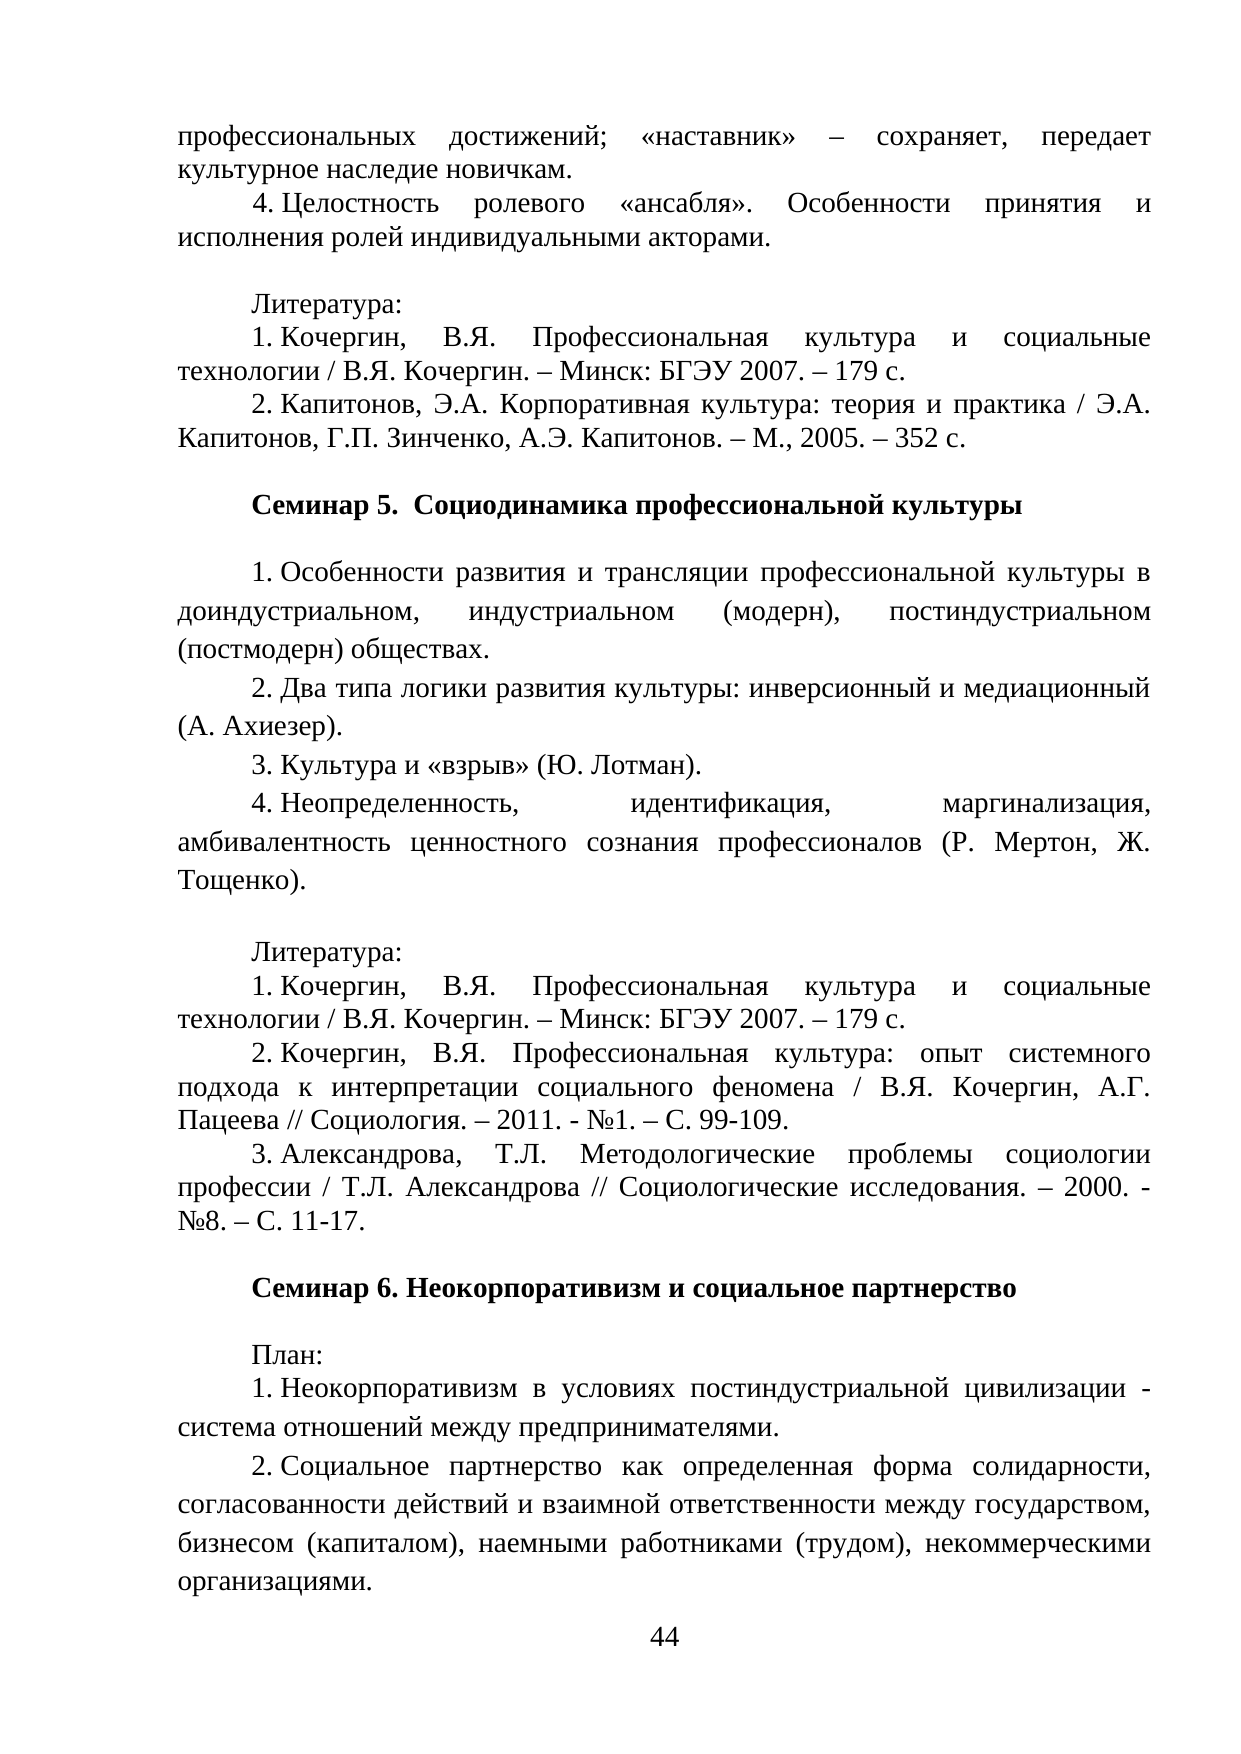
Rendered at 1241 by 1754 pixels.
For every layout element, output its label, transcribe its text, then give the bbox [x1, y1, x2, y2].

text 1. Неокорпоративизм в условиях постиндустриальной цивилизации - система отношений между предпринимателями. [177, 1371, 1152, 1443]
text 1. Особенности развития и трансляции профессиональной культуры в доиндустриальном, индустриальном (модерн), постиндустриальном (постмодерн) обществах. [177, 554, 1152, 665]
text 3. Культура и «взрыв» (Ю. Лотман). [177, 747, 1152, 780]
text 4. Неопределенность, идентификация, маргинализация, амбивалентность ценностного сознания профессионалов (Р. Мертон, Ж. Тощенко). [177, 785, 1152, 896]
text 4. Целостность ролевого «ансабля». Особенности принятия и исполнения ролей индивидуальными акторами. [177, 185, 1152, 252]
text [177, 118, 1152, 185]
text План: [177, 1337, 1152, 1371]
text Литература: [177, 934, 1152, 968]
text Семинар 5. Социодинамика профессиональной культуры [177, 487, 1152, 521]
text 2. Социальное партнерство как определенная форма солидарности, согласованности действий и взаимной ответственности между государством, бизнесом (капиталом), наемными работниками (трудом), некоммерческими организациями. [177, 1448, 1152, 1597]
text 3. Александрова, Т.Л. Методологические проблемы социологии профессии / Т.Л. Александрова // Социологические исследования. – 2000. - №8. – С. 11-17. [177, 1136, 1152, 1236]
text 2. Кочергин, В.Я. Профессиональная культура: опыт системного подхода к интерпретации социального феномена / В.Я. Кочергин, А.Г. Пацеева // Социология. – 2011. - №1. – С. 99-109. [177, 1035, 1152, 1136]
text 2. Капитонов, Э.А. Корпоративная культура: теория и практика / Э.А. Капитонов, Г.П. Зинченко, А.Э. Капитонов. – М., 2005. – 352 с. [177, 386, 1152, 453]
text 2. Два типа логики развития культуры: инверсионный и медиационный (А. Ахиезер). [177, 670, 1152, 742]
text Семинар 6. Неокорпоративизм и социальное партнерство [177, 1270, 1152, 1303]
text Литература: [177, 286, 1152, 319]
text 1. Кочергин, В.Я. Профессиональная культура и социальные технологии / В.Я. Кочергин. – Минск: БГЭУ 2007. – 179 с. [177, 319, 1152, 386]
text 1. Кочергин, В.Я. Профессиональная культура и социальные технологии / В.Я. Кочергин. – Минск: БГЭУ 2007. – 179 с. [177, 968, 1152, 1035]
